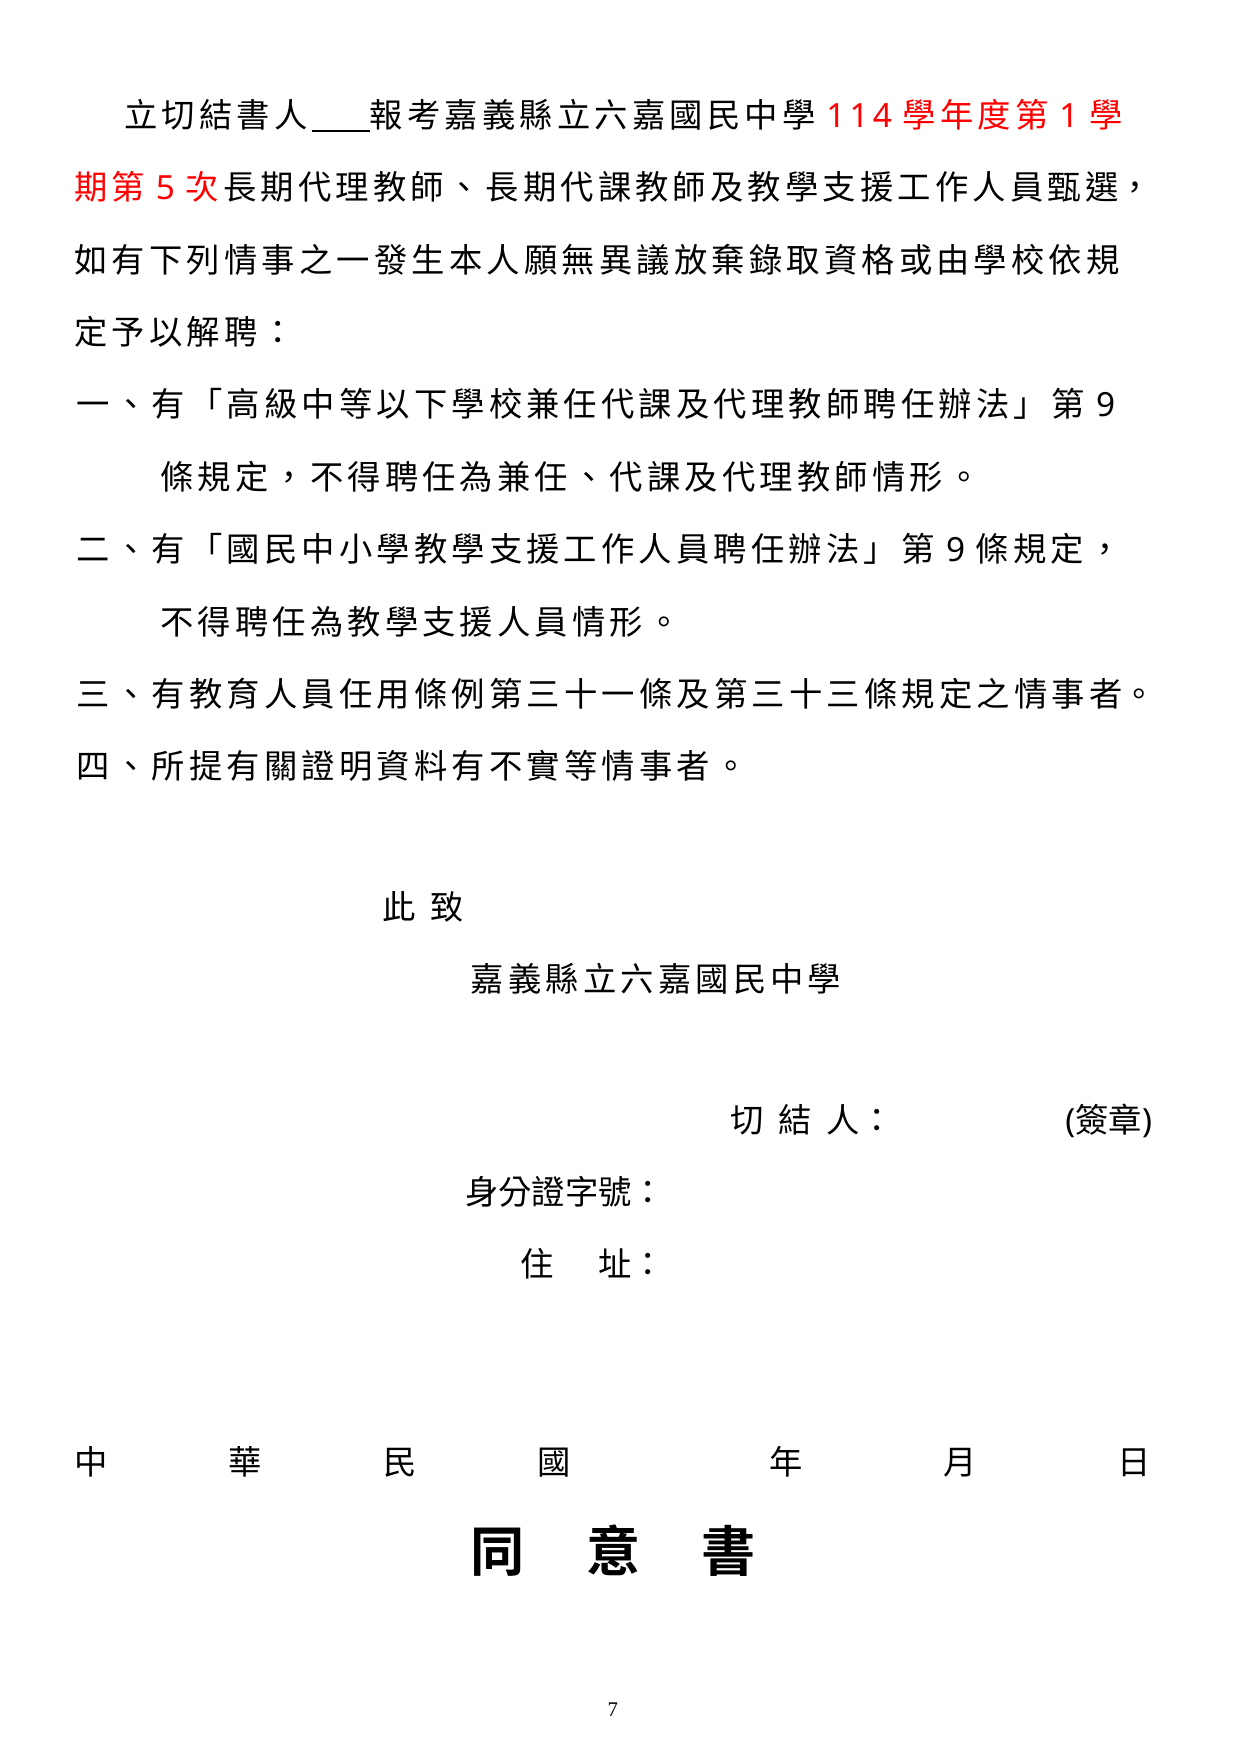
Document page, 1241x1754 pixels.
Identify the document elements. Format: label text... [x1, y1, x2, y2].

text 二、有「國民中小學教學支援工作人員聘任辦法」第9條規定，不得聘任為教學支援人員情形。 [77, 523, 1152, 644]
text 此 致 [73, 881, 1152, 929]
text 同 意 書 [74, 1508, 1152, 1587]
text 嘉義縣立六嘉國民中學 [470, 953, 985, 1001]
text 四、所提有關證明資料有不實等情事者。 [77, 740, 1152, 788]
text 一、有「高級中等以下學校兼任代課及代理教師聘任辦法」第9條規定，不得聘任為兼任、代課及代理教師情形。 [77, 378, 1152, 499]
text 立切結書人 報考嘉義縣立六嘉國民中學114學年度第1學期第5次長期代理教師、長期代課教師及教學支援工作人員甄選，如有下列情事之一發生本人願無異議放棄錄取資格或由學校依規定予以解聘： [74, 89, 1152, 354]
text 中 華 民 國 年 月 日 [74, 1436, 1152, 1484]
text 三、有教育人員任用條例第三十一條及第三十三條規定之情事者。 [77, 668, 1152, 716]
text 切 結 人： (簽章) [99, 1093, 1152, 1142]
text 身分證字號： [99, 1166, 665, 1214]
text 住 址： [99, 1238, 665, 1286]
